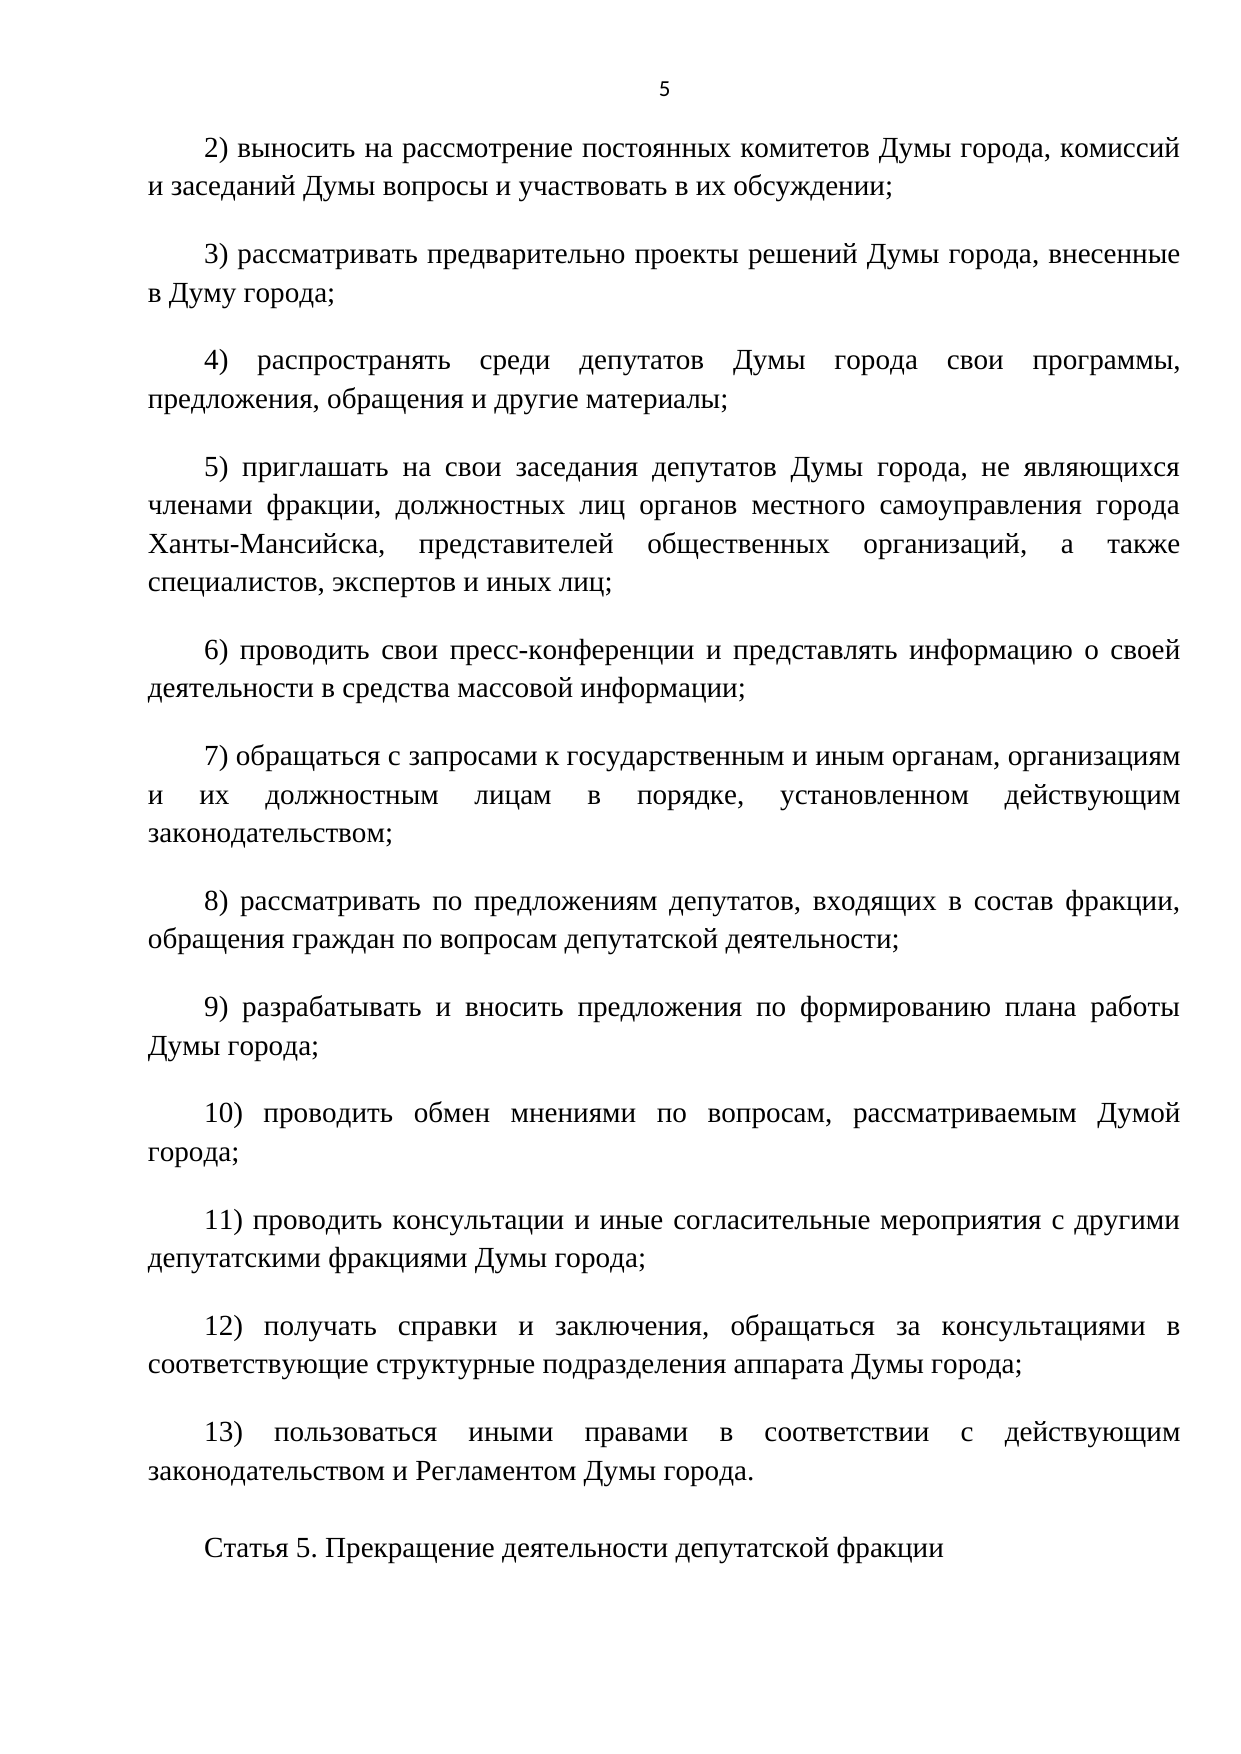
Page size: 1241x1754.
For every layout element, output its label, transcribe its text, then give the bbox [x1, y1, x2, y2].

text 13) пользоваться иными правами в соответствии с действующим законодательством и Регламентом Думы города. [148, 1414, 1181, 1486]
text Статья 5. Прекращение деятельности депутатской фракции [148, 1530, 1181, 1563]
text 8) рассматривать по предложениям депутатов, входящих в состав фракции, обращения граждан по вопросам депутатской деятельности; [148, 883, 1181, 955]
text 7) обращаться с запросами к государственным и иным органам, организациям и их должностным лицам в порядке, установленном действующим законодательством; [148, 738, 1181, 849]
text 2) выносить на рассмотрение постоянных комитетов Думы города, комиссий и заседаний Думы вопросы и участвовать в их обсуждении; [148, 130, 1181, 202]
text 5) приглашать на свои заседания депутатов Думы города, не являющихся членами фракции, должностных лиц органов местного самоуправления города Ханты-Мансийска, представителей общественных организаций, а также специалистов, экспертов и иных лиц; [148, 449, 1181, 598]
text 10) проводить обмен мнениями по вопросам, рассматриваемым Думой города; [148, 1096, 1181, 1168]
text 6) проводить свои пресс-конференции и представлять информацию о своей деятельности в средства массовой информации; [148, 632, 1181, 704]
text 3) рассматривать предварительно проекты решений Думы города, внесенные в Думу города; [148, 236, 1181, 308]
text 11) проводить консультации и иные согласительные мероприятия с другими депутатскими фракциями Думы города; [148, 1202, 1181, 1274]
text 9) разрабатывать и вносить предложения по формированию плана работы Думы города; [148, 989, 1181, 1061]
text 12) получать справки и заключения, обращаться за консультациями в соответствующие структурные подразделения аппарата Думы города; [148, 1308, 1181, 1380]
text 4) распространять среди депутатов Думы города свои программы, предложения, обращения и другие материалы; [148, 342, 1181, 414]
